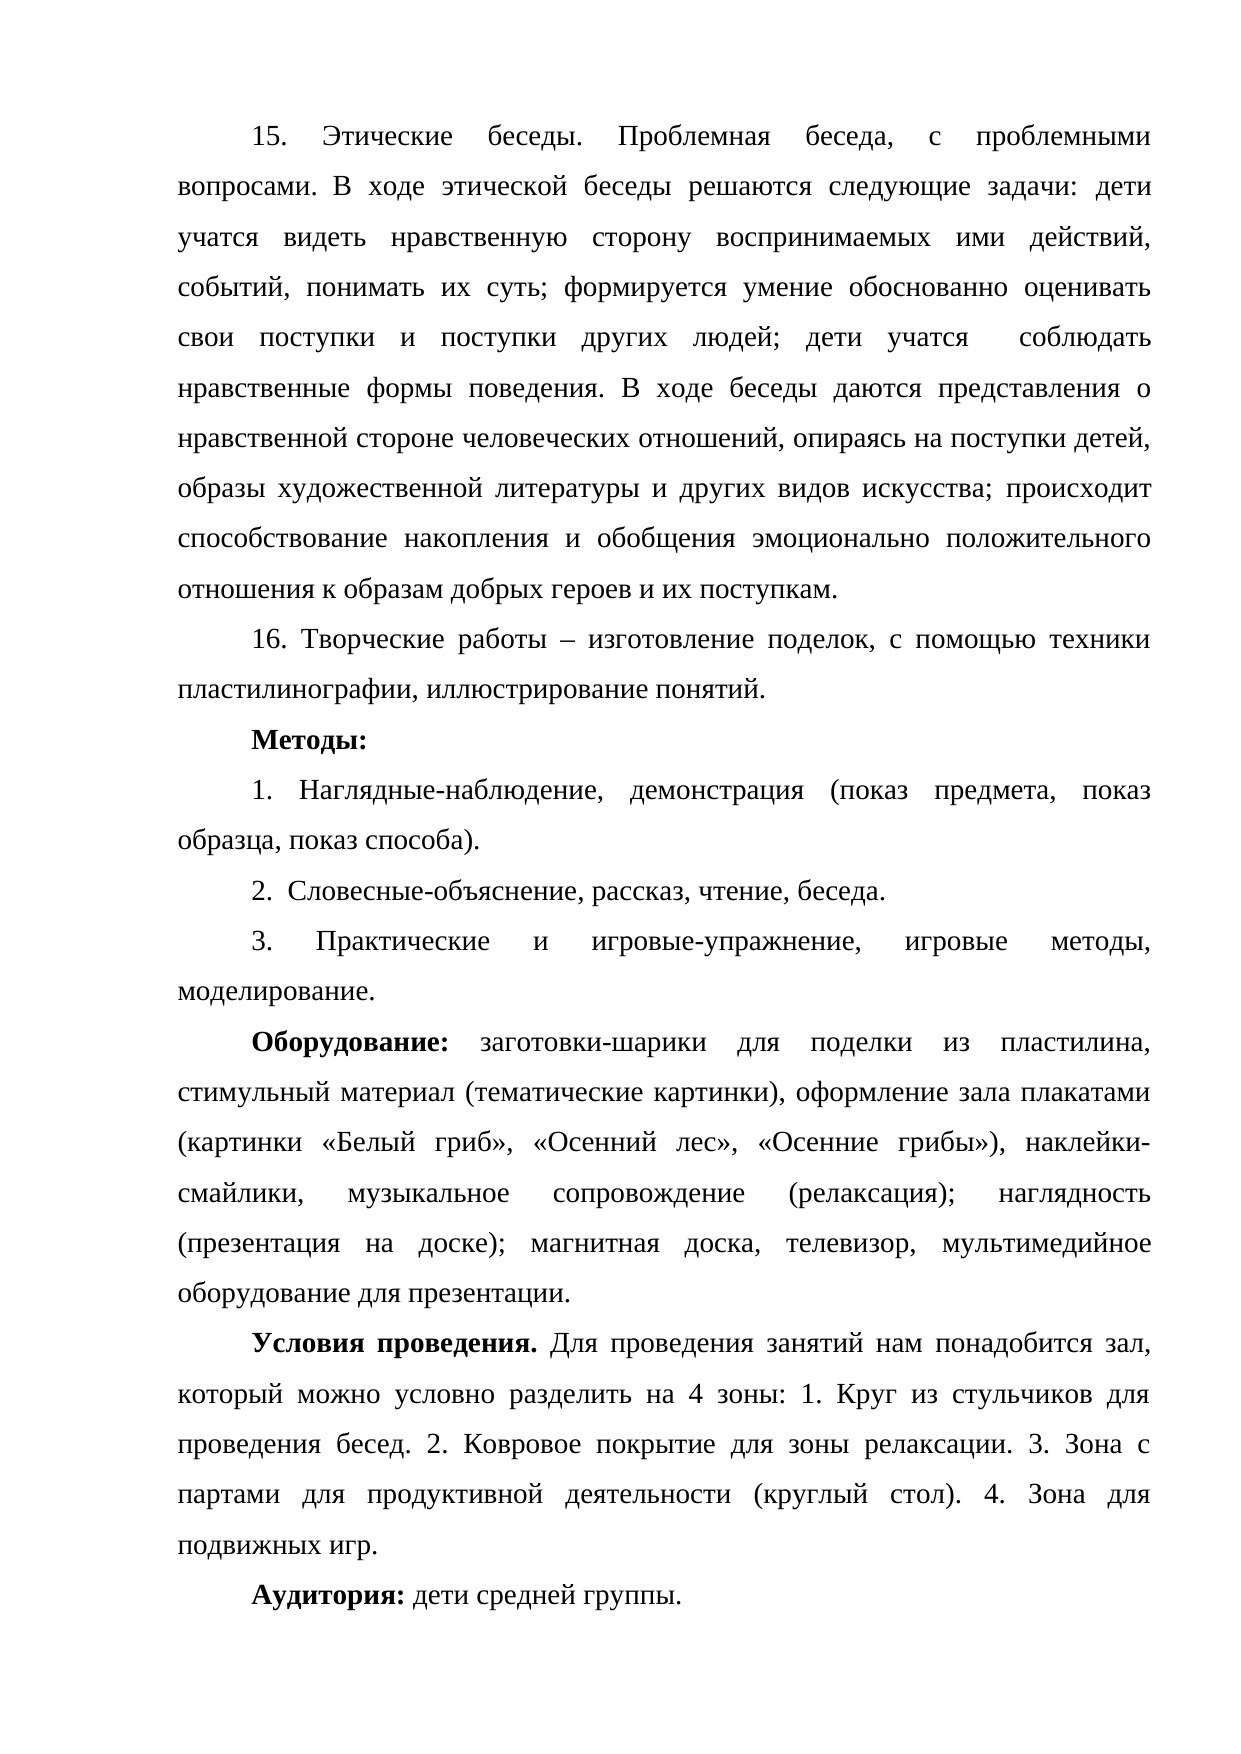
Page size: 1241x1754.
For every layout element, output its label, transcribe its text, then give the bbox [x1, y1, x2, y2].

text Оборудование: заготовки-шарики для поделки из пластилина, стимульный материал (тематические картинки), оформление зала плакатами (картинки «Белый гриб», «Осенний лес», «Осенние грибы»), наклейки-смайлики, музыкальное сопровождение (релаксация); наглядность (презентация на доске); магнитная доска, телевизор, мультимедийное оборудование для презентации. [177, 1024, 1152, 1309]
text 15. Этические беседы. Проблемная беседа, с проблемными вопросами. В ходе этической беседы решаются следующие задачи: дети учатся видеть нравственную сторону воспринимаемых ими действий, событий, понимать их суть; формируется умение обоснованно оценивать свои поступки и поступки других людей; дети учатся соблюдать нравственные формы поведения. В ходе беседы даются представления о нравственной стороне человеческих отношений, опираясь на поступки детей, образы художественной литературы и других видов искусства; происходит способствование накопления и обобщения эмоционально положительного отношения к образам добрых героев и их поступкам. [177, 118, 1152, 604]
text 3. Практические и игровые-упражнение, игровые методы, моделирование. [177, 923, 1152, 1007]
text Методы: [177, 722, 1152, 755]
text Аудитория: дети средней группы. [177, 1577, 1152, 1611]
text 2. Словесные-объяснение, рассказ, чтение, беседа. [177, 873, 1152, 906]
text 1. Наглядные-наблюдение, демонстрация (показ предмета, показ образца, показ способа). [177, 772, 1152, 856]
text Условия проведения. Для проведения занятий нам понадобится зал, который можно условно разделить на 4 зоны: 1. Круг из стульчиков для проведения бесед. 2. Ковровое покрытие для зоны релаксации. 3. Зона с партами для продуктивной деятельности (круглый стол). 4. Зона для подвижных игр. [177, 1326, 1152, 1560]
text 16. Творческие работы – изготовление поделок, с помощью техники пластилинографии, иллюстрирование понятий. [177, 621, 1152, 705]
